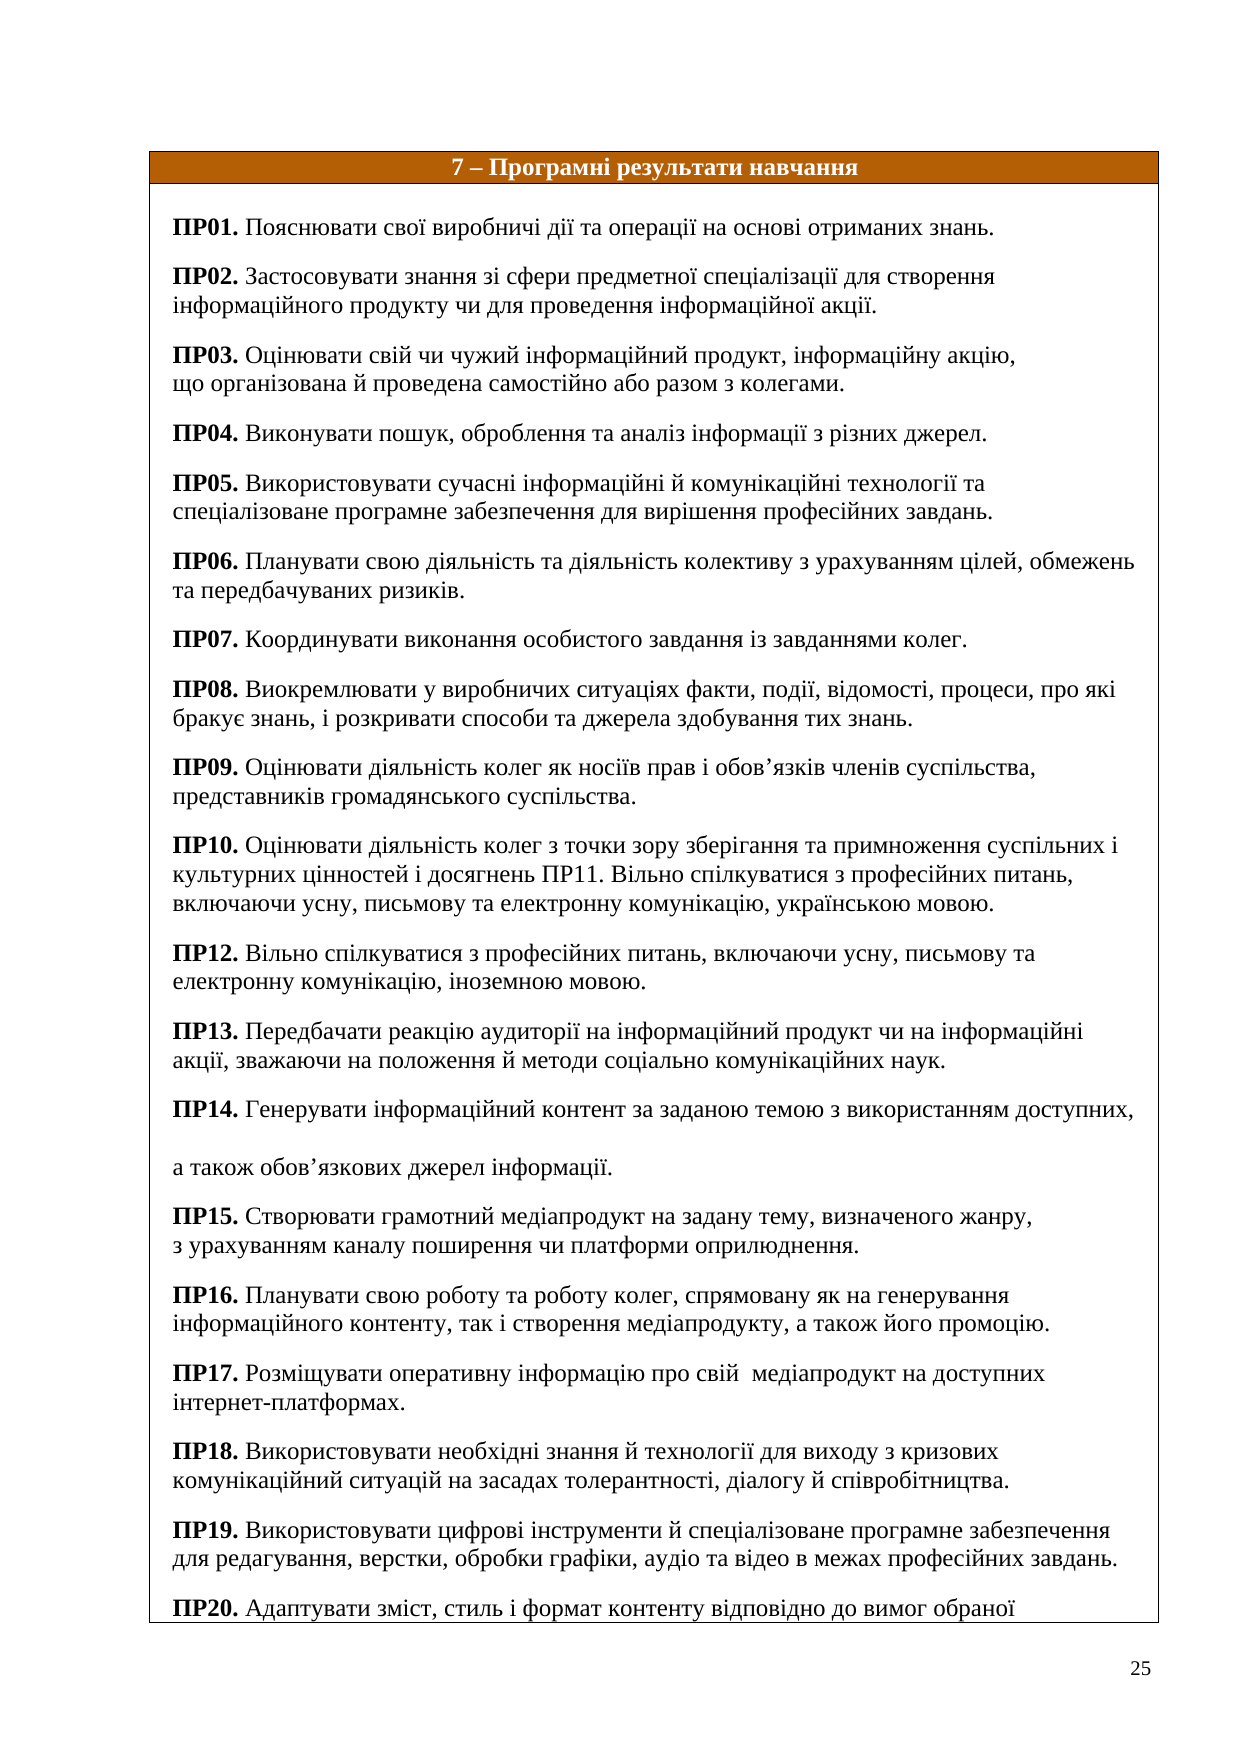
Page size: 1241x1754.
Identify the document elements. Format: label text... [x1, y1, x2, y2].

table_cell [150, 184, 1158, 1622]
table_header 7 – Програмні результати навчання [150, 152, 1158, 183]
